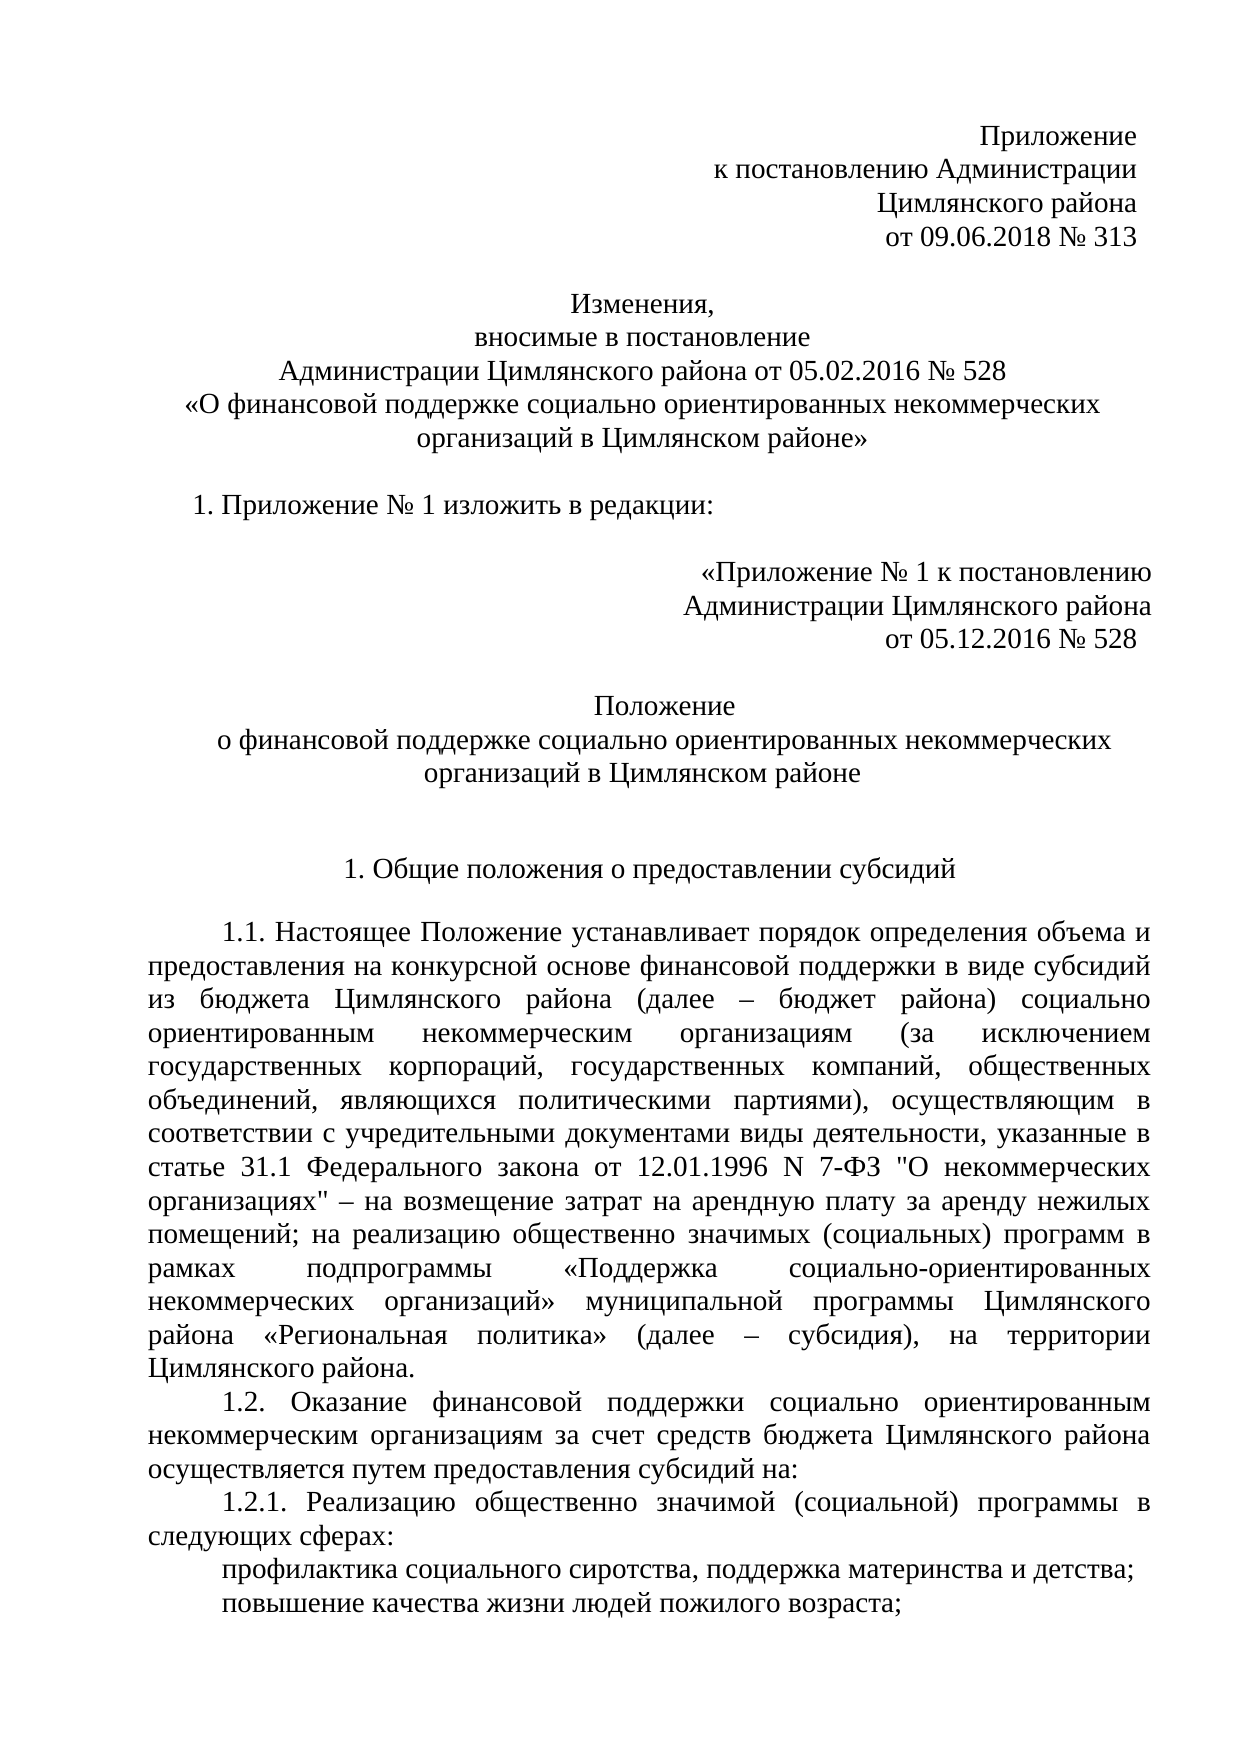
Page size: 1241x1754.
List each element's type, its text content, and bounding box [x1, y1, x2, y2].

text Приложение [738, 118, 1137, 152]
text профилактика социального сиротства, поддержка материнства и детства; [148, 1552, 1152, 1585]
text от 05.12.2016 № 528 [148, 621, 1137, 655]
text Изменения, [148, 286, 1137, 319]
text Администрации Цимлянского района от 05.02.2016 № 528 [148, 353, 1137, 386]
text к постановлению Администрации [148, 152, 1137, 185]
text от 09.06.2018 № 313 [665, 219, 1137, 252]
text вносимые в постановление [148, 319, 1137, 353]
text 1. Общие положения о предоставлении субсидий [148, 852, 1152, 885]
text «О финансовой поддержке социально ориентированных некоммерческих организаций в Цимлянском районе» [148, 386, 1137, 453]
text Цимлянского района [812, 185, 1137, 219]
text повышение качества жизни людей пожилого возраста; [148, 1585, 1152, 1619]
text Положение [148, 688, 1137, 722]
text 1. Приложение № 1 изложить в редакции: [148, 487, 1137, 521]
text «Приложение № 1 к постановлению Администрации Цимлянского района [679, 554, 1152, 621]
text 1.1. Настоящее Положение устанавливает порядок определения объема и предоставления на конкурсной основе финансовой поддержки в виде субсидий из бюджета Цимлянского района (далее – бюджет района) социально ориентированным некоммерческим организациям (за исключением государственных корпораций, государственных компаний, общественных объединений, являющихся политическими партиями), осуществляющим в соответствии с учредительными документами виды деятельности, указанные в статье 31.1 Федерального закона от 12.01.1996 N 7-ФЗ "О некоммерческих организациях" – на возмещение затрат на арендную плату за аренду нежилых помещений; на реализацию общественно значимых (социальных) программ в рамках подпрограммы «Поддержка социально-ориентированных некоммерческих организаций» муниципальной программы Цимлянского района «Региональная политика» (далее – субсидия), на территории Цимлянского района. [148, 914, 1152, 1384]
text о финансовой поддержке социально ориентированных некоммерческих организаций в Цимлянском районе [148, 722, 1137, 789]
text 1.2. Оказание финансовой поддержки социально ориентированным некоммерческим организациям за счет средств бюджета Цимлянского района осуществляется путем предоставления субсидий на: [148, 1384, 1152, 1484]
text 1.2.1. Реализацию общественно значимой (социальной) программы в следующих сферах: [148, 1484, 1152, 1552]
